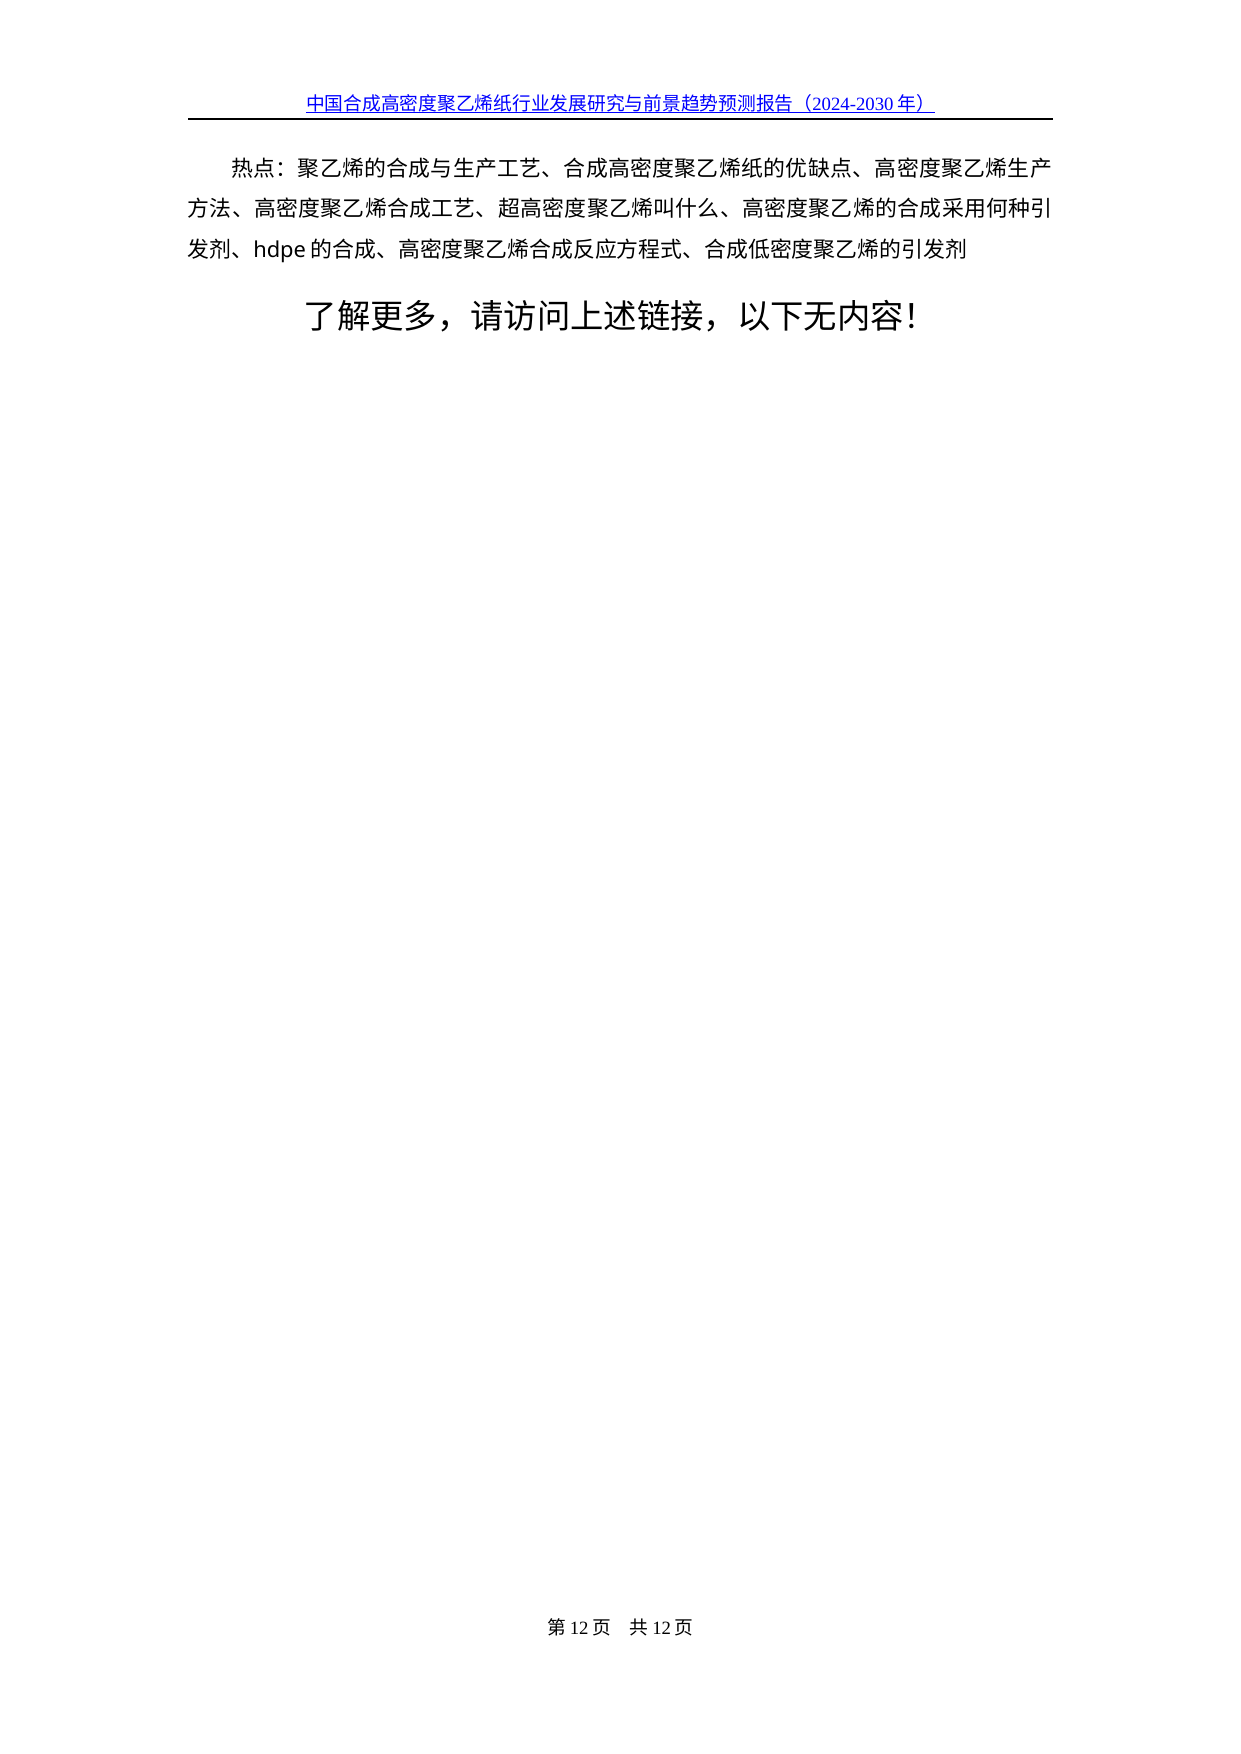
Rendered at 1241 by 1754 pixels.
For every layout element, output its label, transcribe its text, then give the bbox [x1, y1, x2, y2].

title 了解更多，请访问上述链接，以下无内容！ [187, 282, 1053, 347]
text 热点：聚乙烯的合成与生产工艺、合成高密度聚乙烯纸的优缺点、高密度聚乙烯生产方法、高密度聚乙烯合成工艺、超高密度聚乙烯叫什么、高密度聚乙烯的合成采用何种引发剂、hdpe的合成、高密度聚乙烯合成反应方程式、合成低密度聚乙烯的引发剂 [187, 150, 1053, 264]
